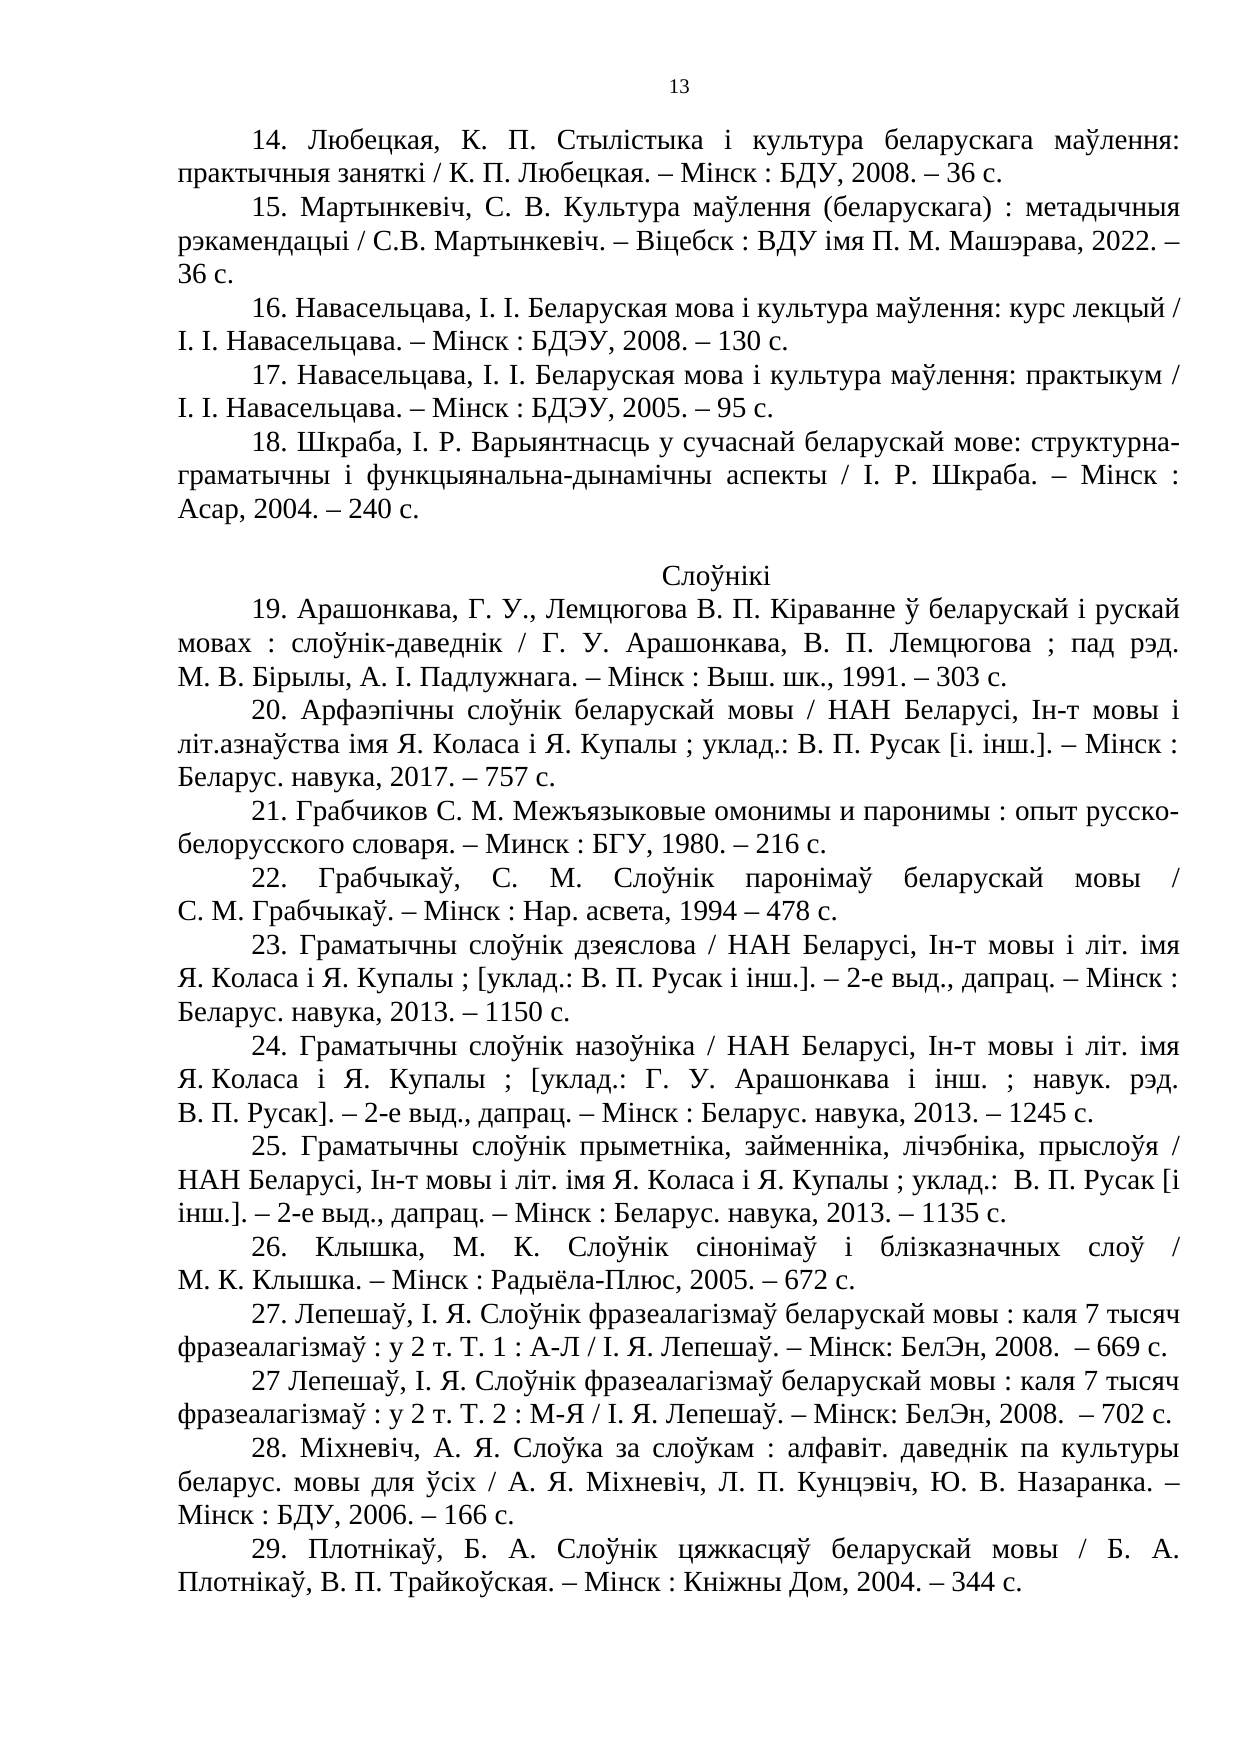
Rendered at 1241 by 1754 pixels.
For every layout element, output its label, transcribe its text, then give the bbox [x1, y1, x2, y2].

text 27. Лепешаў, І. Я. Слоўнік фразеалагізмаў беларускай мовы : каля 7 тысяч фразеалагізмаў : у 2 т. Т. 1 : А-Л / І. Я. Лепешаў. – Мінск: БелЭн, 2008. – 669 с. [177, 1296, 1181, 1363]
text 23. Граматычны слоўнік дзеяслова / НАН Беларусі, Ін-т мовы і літ. імя Я. Коласа і Я. Купалы ; [уклад.: В. П. Русак і інш.]. – 2-е выд., дапрац. – Мінск : Беларус. навука, 2013. – 1150 с. [177, 927, 1181, 1028]
text Слоўнікі [177, 558, 1181, 592]
text 29. Плотнікаў, Б. А. Слоўнік цяжкасцяў беларускай мовы / Б. А. Плотнікаў, В. П. Трайкоўская. – Мінск : Кніжны Дом, 2004. – 344 с. [177, 1531, 1181, 1598]
text 25. Граматычны слоўнік прыметніка, займенніка, лічэбніка, прыслоўя / НАН Беларусі, Ін-т мовы і літ. імя Я. Коласа і Я. Купалы ; уклад.: В. П. Русак [і інш.]. – 2-е выд., дапрац. – Мінск : Беларус. навука, 2013. – 1135 с. [177, 1128, 1181, 1229]
text 17. Навасельцава, І. І. Беларуская мова і культура маўлення: практыкум / І. І. Навасельцава. – Мінск : БДЭУ, 2005. – 95 с. [177, 357, 1181, 424]
text 20. Арфаэпічны слоўнік беларускай мовы / НАН Беларусі, Ін-т мовы і літ.азнаўства імя Я. Коласа і Я. Купалы ; уклад.: В. П. Русак [і. інш.]. – Мінск : Беларус. навука, 2017. – 757 с. [177, 692, 1181, 793]
text 21. Грабчиков С. М. Межъязыковые омонимы и паронимы : опыт русско-белорусского словаря. – Минск : БГУ, 1980. – 216 с. [177, 793, 1181, 860]
text 19. Арашонкава, Г. У., Лемцюгова В. П. Кіраванне ў беларускай і рускай мовах : слоўнік-даведнік / Г. У. Арашонкава, В. П. Лемцюгова ; пад рэд. М. В. Бірылы, А. І. Падлужнага. – Мінск : Выш. шк., 1991. – 303 с. [177, 592, 1181, 692]
text 26. Клышка, М. К. Слоўнік сінонімаў і блізказначных слоў / М. К. Клышка. – Мінск : Радыёла-Плюс, 2005. – 672 с. [177, 1229, 1181, 1296]
text 18. Шкраба, І. Р. Варыянтнасць у сучаснай беларускай мове: структурна-граматычны і функцыянальна-дынамічны аспекты / І. Р. Шкраба. – Мінск : Асар, 2004. – 240 с. [177, 424, 1181, 524]
text 15. Мартынкевіч, С. В. Культура маўлення (беларускага) : метадычныя рэкамендацыі / С.В. Мартынкевіч. – Віцебск : ВДУ імя П. М. Машэрава, 2022. – 36 с. [177, 189, 1181, 290]
text 16. Навасельцава, І. І. Беларуская мова і культура маўлення: курс лекцый / І. І. Навасельцава. – Мінск : БДЭУ, 2008. – 130 с. [177, 290, 1181, 357]
text 24. Граматычны слоўнік назоўніка / НАН Беларусі, Ін-т мовы і літ. імя Я. Коласа і Я. Купалы ; [уклад.: Г. У. Арашонкава і інш. ; навук. рэд. В. П. Русак]. – 2-е выд., дапрац. – Мінск : Беларус. навука, 2013. – 1245 с. [177, 1028, 1181, 1128]
text 22. Грабчыкаў, С. М. Слоўнік паронімаў беларускай мовы / С. М. Грабчыкаў. – Мінск : Нар. асвета, 1994 – 478 с. [177, 860, 1181, 927]
text 27 Лепешаў, І. Я. Слоўнік фразеалагізмаў беларускай мовы : каля 7 тысяч фразеалагізмаў : у 2 т. Т. 2 : М-Я / І. Я. Лепешаў. – Мінск: БелЭн, 2008. – 702 с. [177, 1363, 1181, 1430]
text 28. Міхневіч, А. Я. Слоўка за слоўкам : алфавіт. даведнік па культуры беларус. мовы для ўсіх / А. Я. Міхневіч, Л. П. Кунцэвіч, Ю. В. Назаранка. – Мінск : БДУ, 2006. – 166 с. [177, 1430, 1181, 1531]
text 14. Любецкая, К. П. Стылістыка і культура беларускага маўлення: практычныя заняткі / К. П. Любецкая. – Мінск : БДУ, 2008. – 36 с. [177, 122, 1181, 189]
